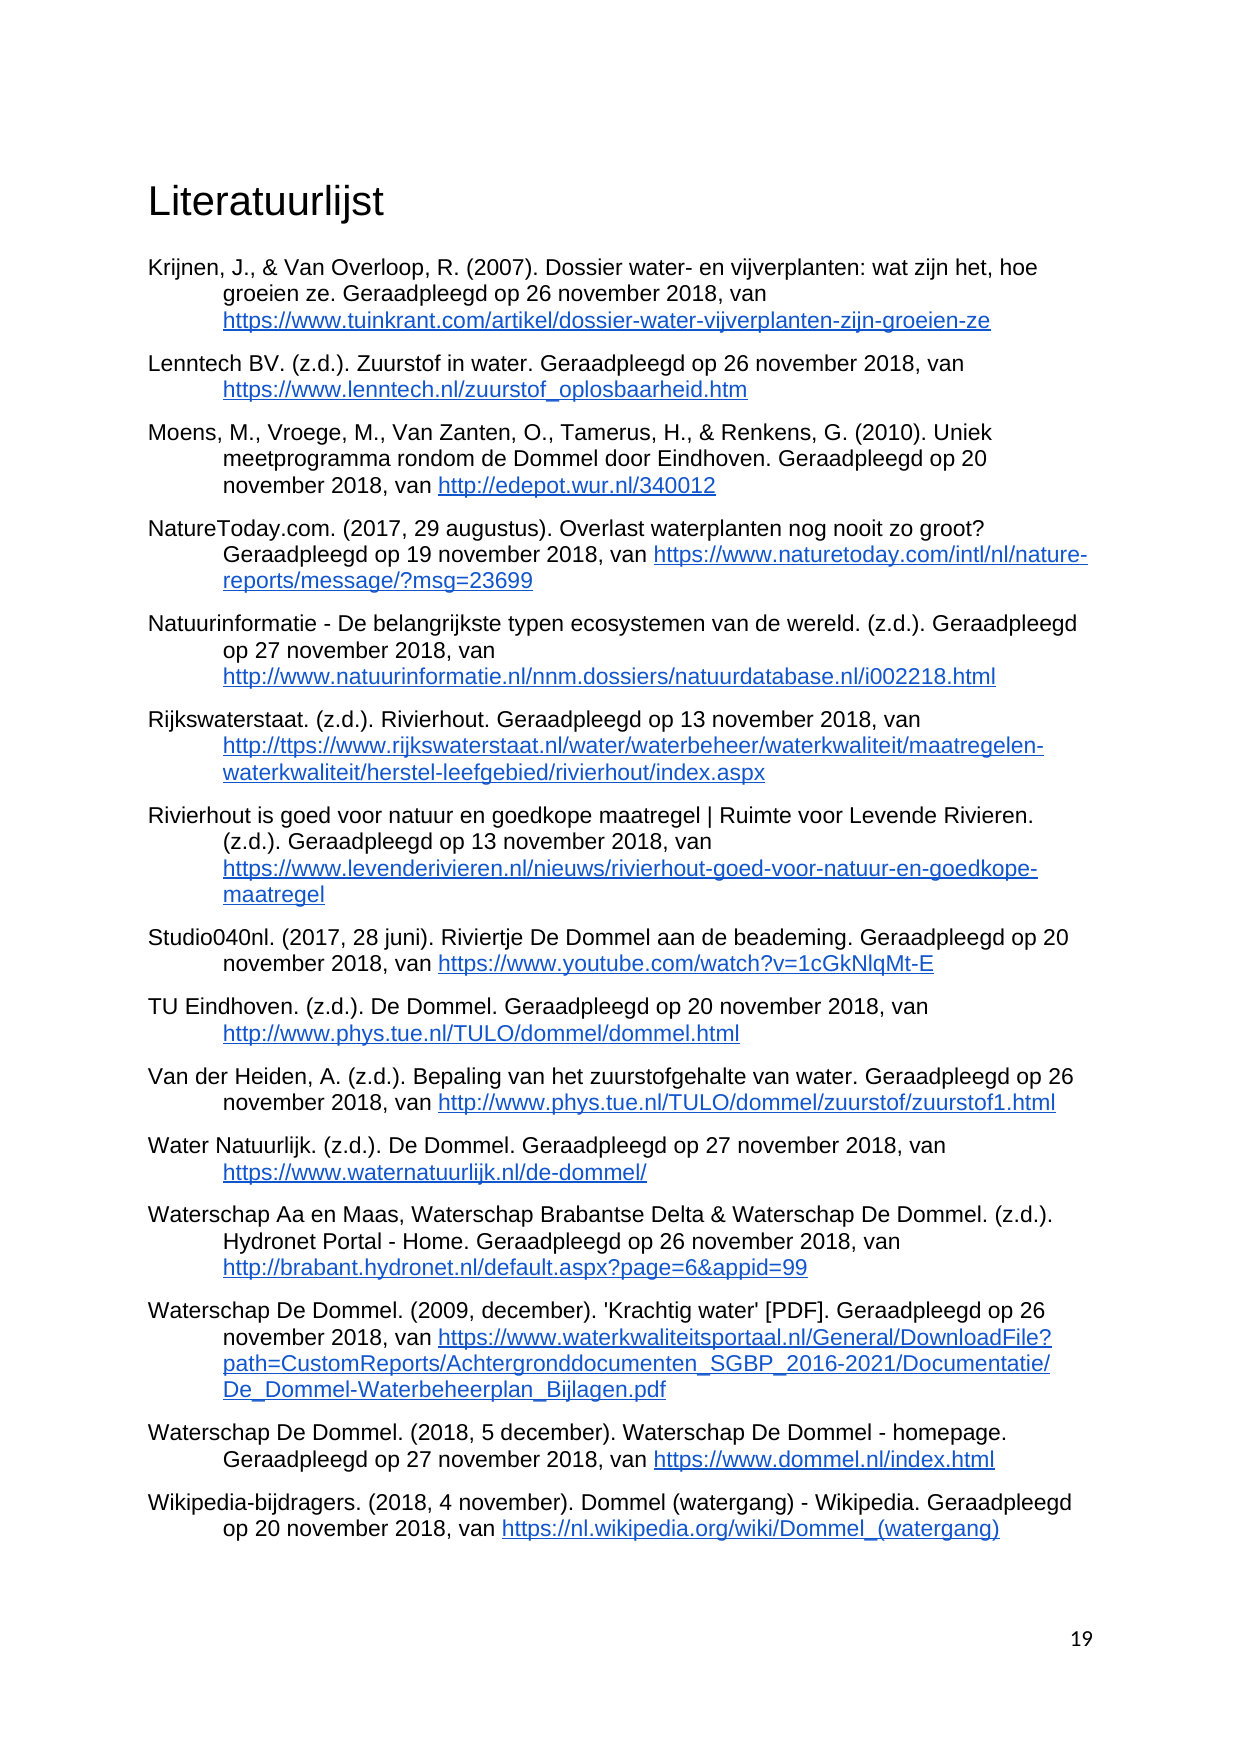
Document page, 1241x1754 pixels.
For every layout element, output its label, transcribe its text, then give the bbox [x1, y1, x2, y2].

text NatureToday.com. (2017, 29 augustus). Overlast waterplanten nog nooit zo groot? Geraadpleegd op 19 november 2018, van https://www.naturetoday.com/intl/nl/nature-reports/message/?msg=23699 [148, 515, 1093, 594]
text Krijnen, J., & Van Overloop, R. (2007). Dossier water- en vijverplanten: wat zijn het, hoe groeien ze. Geraadpleegd op 26 november 2018, van https://www.tuinkrant.com/artikel/dossier-water-vijverplanten-zijn-groeien-ze [148, 254, 1093, 333]
text Van der Heiden, A. (z.d.). Bepaling van het zuurstofgehalte van water. Geraadpleegd op 26 november 2018, van http://www.phys.tue.nl/TULO/dommel/zuurstof/zuurstof1.html [148, 1063, 1093, 1115]
text Natuurinformatie - De belangrijkste typen ecosystemen van de wereld. (z.d.). Geraadpleegd op 27 november 2018, van http://www.natuurinformatie.nl/nnm.dossiers/natuurdatabase.nl/i002218.html [148, 610, 1093, 689]
text Studio040nl. (2017, 28 juni). Riviertje De Dommel aan de beademing. Geraadpleegd op 20 november 2018, van https://www.youtube.com/watch?v=1cGkNlqMt-E [148, 924, 1093, 977]
text Waterschap De Dommel. (2018, 5 december). Waterschap De Dommel - homepage. Geraadpleegd op 27 november 2018, van https://www.dommel.nl/index.html [148, 1419, 1093, 1472]
text Waterschap De Dommel. (2009, december). 'Krachtig water' [PDF]. Geraadpleegd op 26 november 2018, van https://www.waterkwaliteitsportaal.nl/General/DownloadFile?path=CustomReports/Achtergronddocumenten_SGBP_2016-2021/Documentatie/De_Dommel-Waterbeheerplan_Bijlagen.pdf [148, 1297, 1093, 1403]
text Rivierhout is goed voor natuur en goedkope maatregel | Ruimte voor Levende Rivieren. (z.d.). Geraadpleegd op 13 november 2018, van https://www.levenderivieren.nl/nieuws/rivierhout-goed-voor-natuur-en-goedkope-maatregel [148, 802, 1093, 907]
text Moens, M., Vroege, M., Van Zanten, O., Tamerus, H., & Renkens, G. (2010). Uniek meetprogramma rondom de Dommel door Eindhoven. Geraadpleegd op 20 november 2018, van http://edepot.wur.nl/340012 [148, 419, 1093, 498]
text TU Eindhoven. (z.d.). De Dommel. Geraadpleegd op 20 november 2018, van http://www.phys.tue.nl/TULO/dommel/dommel.html [148, 993, 1093, 1046]
subtitle Literatuurlijst [148, 177, 1093, 225]
text Wikipedia-bijdragers. (2018, 4 november). Dommel (watergang) - Wikipedia. Geraadpleegd op 20 november 2018, van https://nl.wikipedia.org/wiki/Dommel_(watergang) [148, 1489, 1093, 1541]
text Waterschap Aa en Maas, Waterschap Brabantse Delta & Waterschap De Dommel. (z.d.). Hydronet Portal - Home. Geraadpleegd op 26 november 2018, van http://brabant.hydronet.nl/default.aspx?page=6&appid=99 [148, 1201, 1093, 1281]
text Water Natuurlijk. (z.d.). De Dommel. Geraadpleegd op 27 november 2018, van https://www.waternatuurlijk.nl/de-dommel/ [148, 1132, 1093, 1185]
text Rijkswaterstaat. (z.d.). Rivierhout. Geraadpleegd op 13 november 2018, van http://ttps://www.rijkswaterstaat.nl/water/waterbeheer/waterkwaliteit/maatregelen-waterkwaliteit/herstel-leefgebied/rivierhout/index.aspx [148, 706, 1093, 785]
text Lenntech BV. (z.d.). Zuurstof in water. Geraadpleegd op 26 november 2018, van https://www.lenntech.nl/zuurstof_oplosbaarheid.htm [148, 349, 1093, 402]
